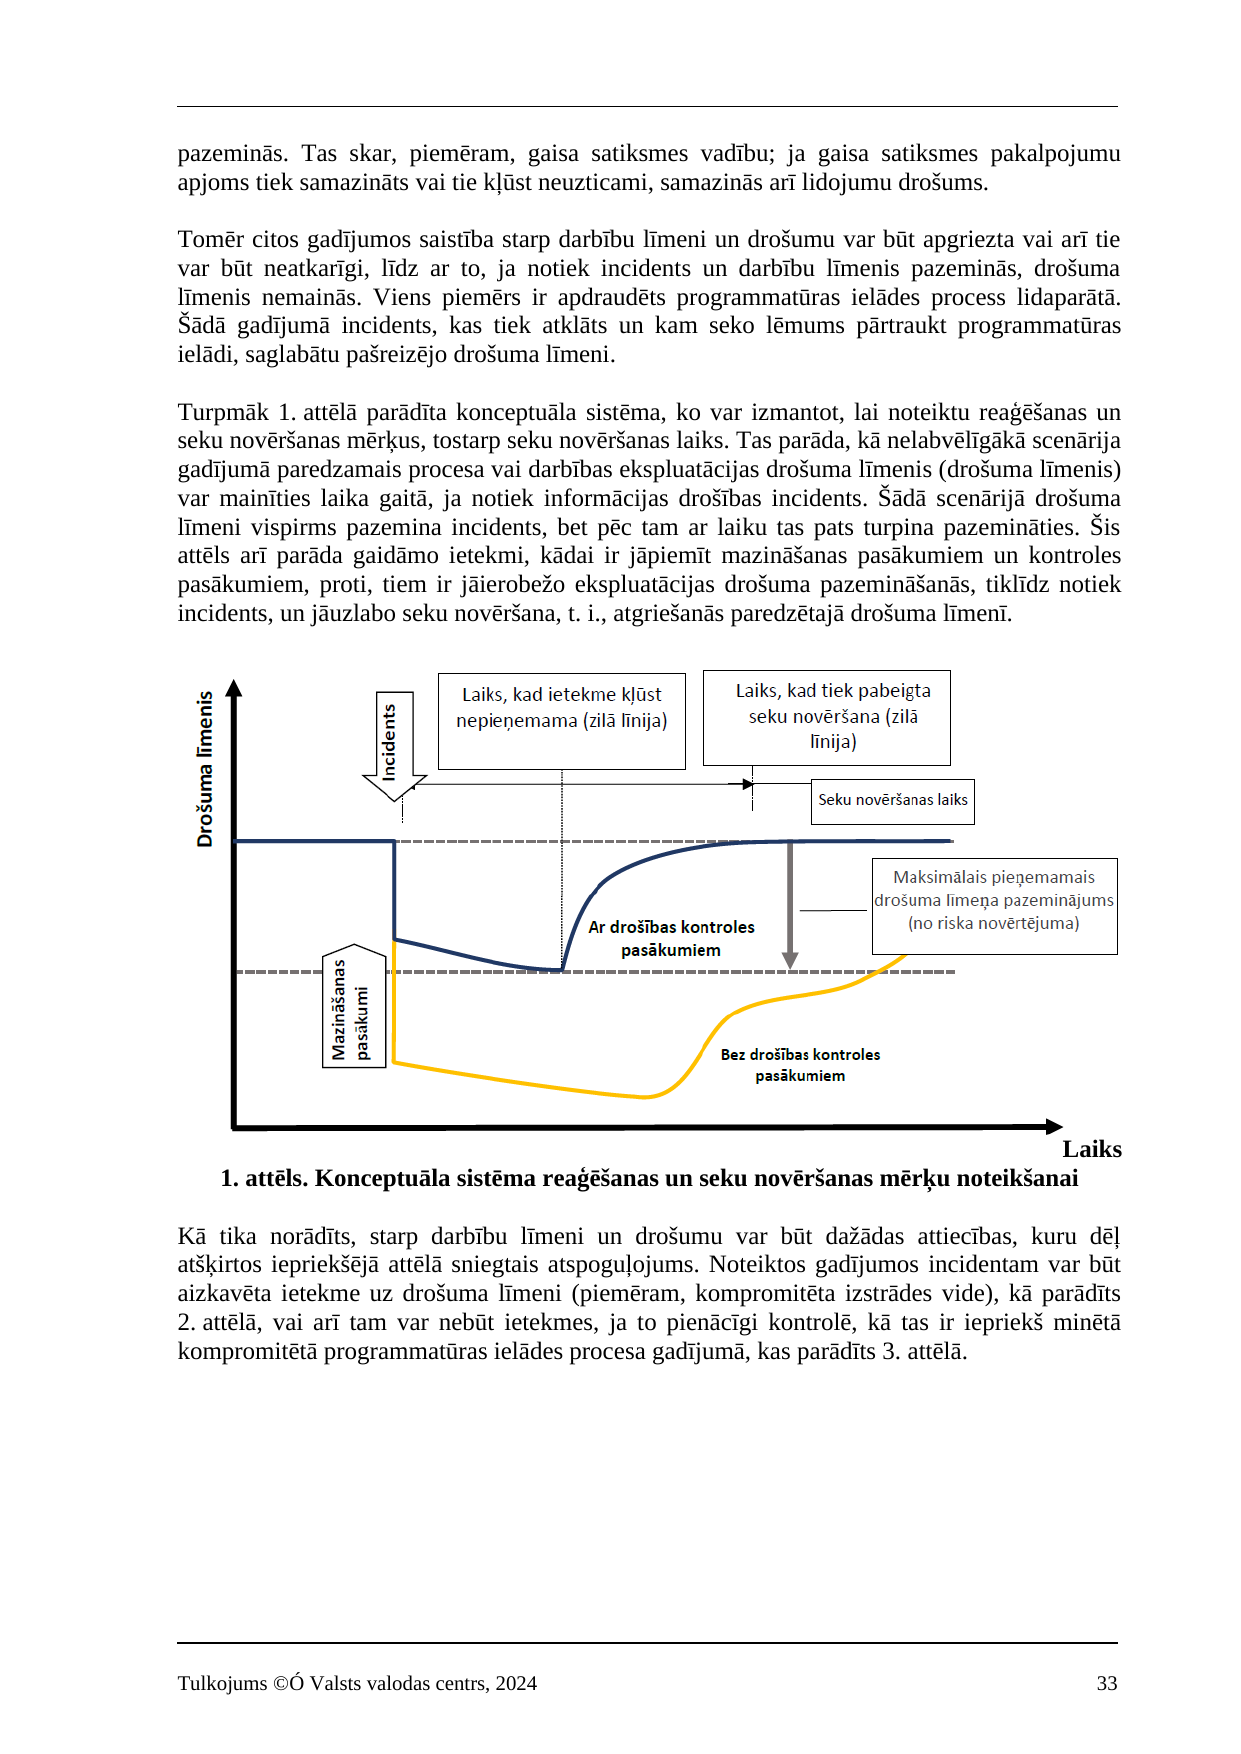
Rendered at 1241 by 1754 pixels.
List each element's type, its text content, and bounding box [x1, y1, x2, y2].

text Tomēr citos gadījumos saistība starp darbību līmeni un drošumu var būt apgriezta vai arī tie var būt neatkarīgi, līdz ar to, ja notiek incidents un darbību līmenis pazeminās, drošuma līmenis nemainās. Viens piemērs ir apdraudēts programmatūras ielādes process lidaparātā. Šādā gadījumā incidents, kas tiek atklāts un kam seko lēmums pārtraukt programmatūras ielādi, saglabātu pašreizējo drošuma līmeni. [177, 224, 1122, 368]
subtitle Laiks [177, 1135, 1122, 1163]
text Kā tika norādīts, starp darbību līmeni un drošumu var būt dažādas attiecības, kuru dēļ atšķirtos iepriekšējā attēlā sniegtais atspoguļojums. Noteiktos gadījumos incidentam var būt aizkavēta ietekme uz drošuma līmeni (piemēram, kompromitēta izstrādes vide), kā parādīts 2. attēlā, vai arī tam var nebūt ietekmes, ja to pienācīgi kontrolē, kā tas ir iepriekš minētā kompromitētā programmatūras ielādes procesa gadījumā, kas parādīts 3. attēlā. [177, 1221, 1122, 1364]
picture [177, 655, 1123, 1135]
text Turpmāk 1. attēlā parādīta konceptuāla sistēma, ko var izmantot, lai noteiktu reaģēšanas un seku novēršanas mērķus, tostarp seku novēršanas laiks. Tas parāda, kā nelabvēlīgākā scenārija gadījumā paredzamais procesa vai darbības ekspluatācijas drošuma līmenis (drošuma līmenis) var mainīties laika gaitā, ja notiek informācijas drošības incidents. Šādā scenārijā drošuma līmeni vispirms pazemina incidents, bet pēc tam ar laiku tas pats turpina pazemināties. Šis attēls arī parāda gaidāmo ietekmi, kādai ir jāpiemīt mazināšanas pasākumiem un kontroles pasākumiem, proti, tiem ir jāierobežo ekspluatācijas drošuma pazemināšanās, tiklīdz notiek incidents, un jāuzlabo seku novēršana, t. i., atgriešanās paredzētajā drošuma līmenī. [177, 397, 1122, 627]
subtitle 1. attēls. Konceptuāla sistēma reaģēšanas un seku novēršanas mērķu noteikšanai [177, 1163, 1122, 1192]
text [177, 138, 1122, 196]
